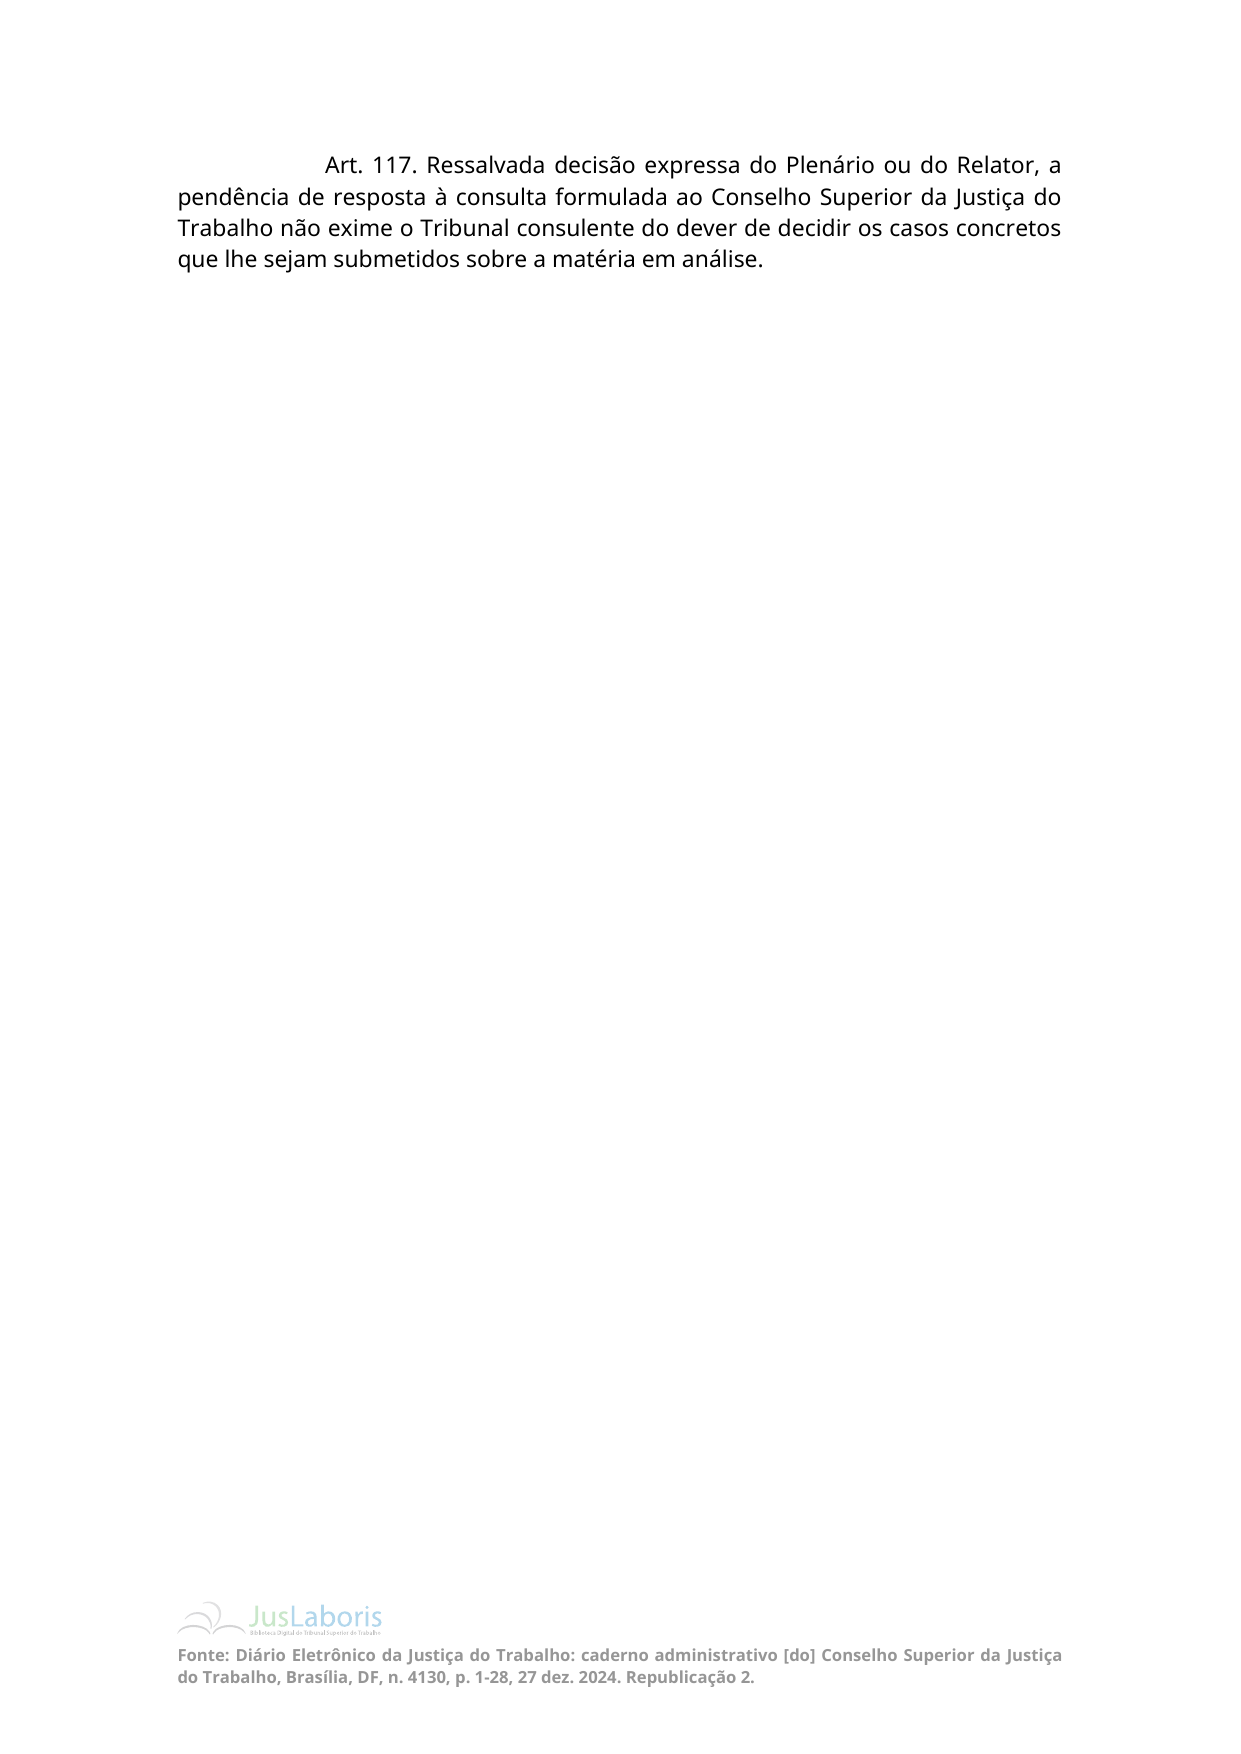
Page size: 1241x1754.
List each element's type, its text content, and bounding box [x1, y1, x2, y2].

text Art. 117. Ressalvada decisão expressa do Plenário ou do Relator, a pendência de resposta à consulta formulada ao Conselho Superior da Justiça do Trabalho não exime o Tribunal consulente do dever de decidir os casos concretos que lhe sejam submetidos sobre a matéria em análise. [177, 149, 1063, 274]
